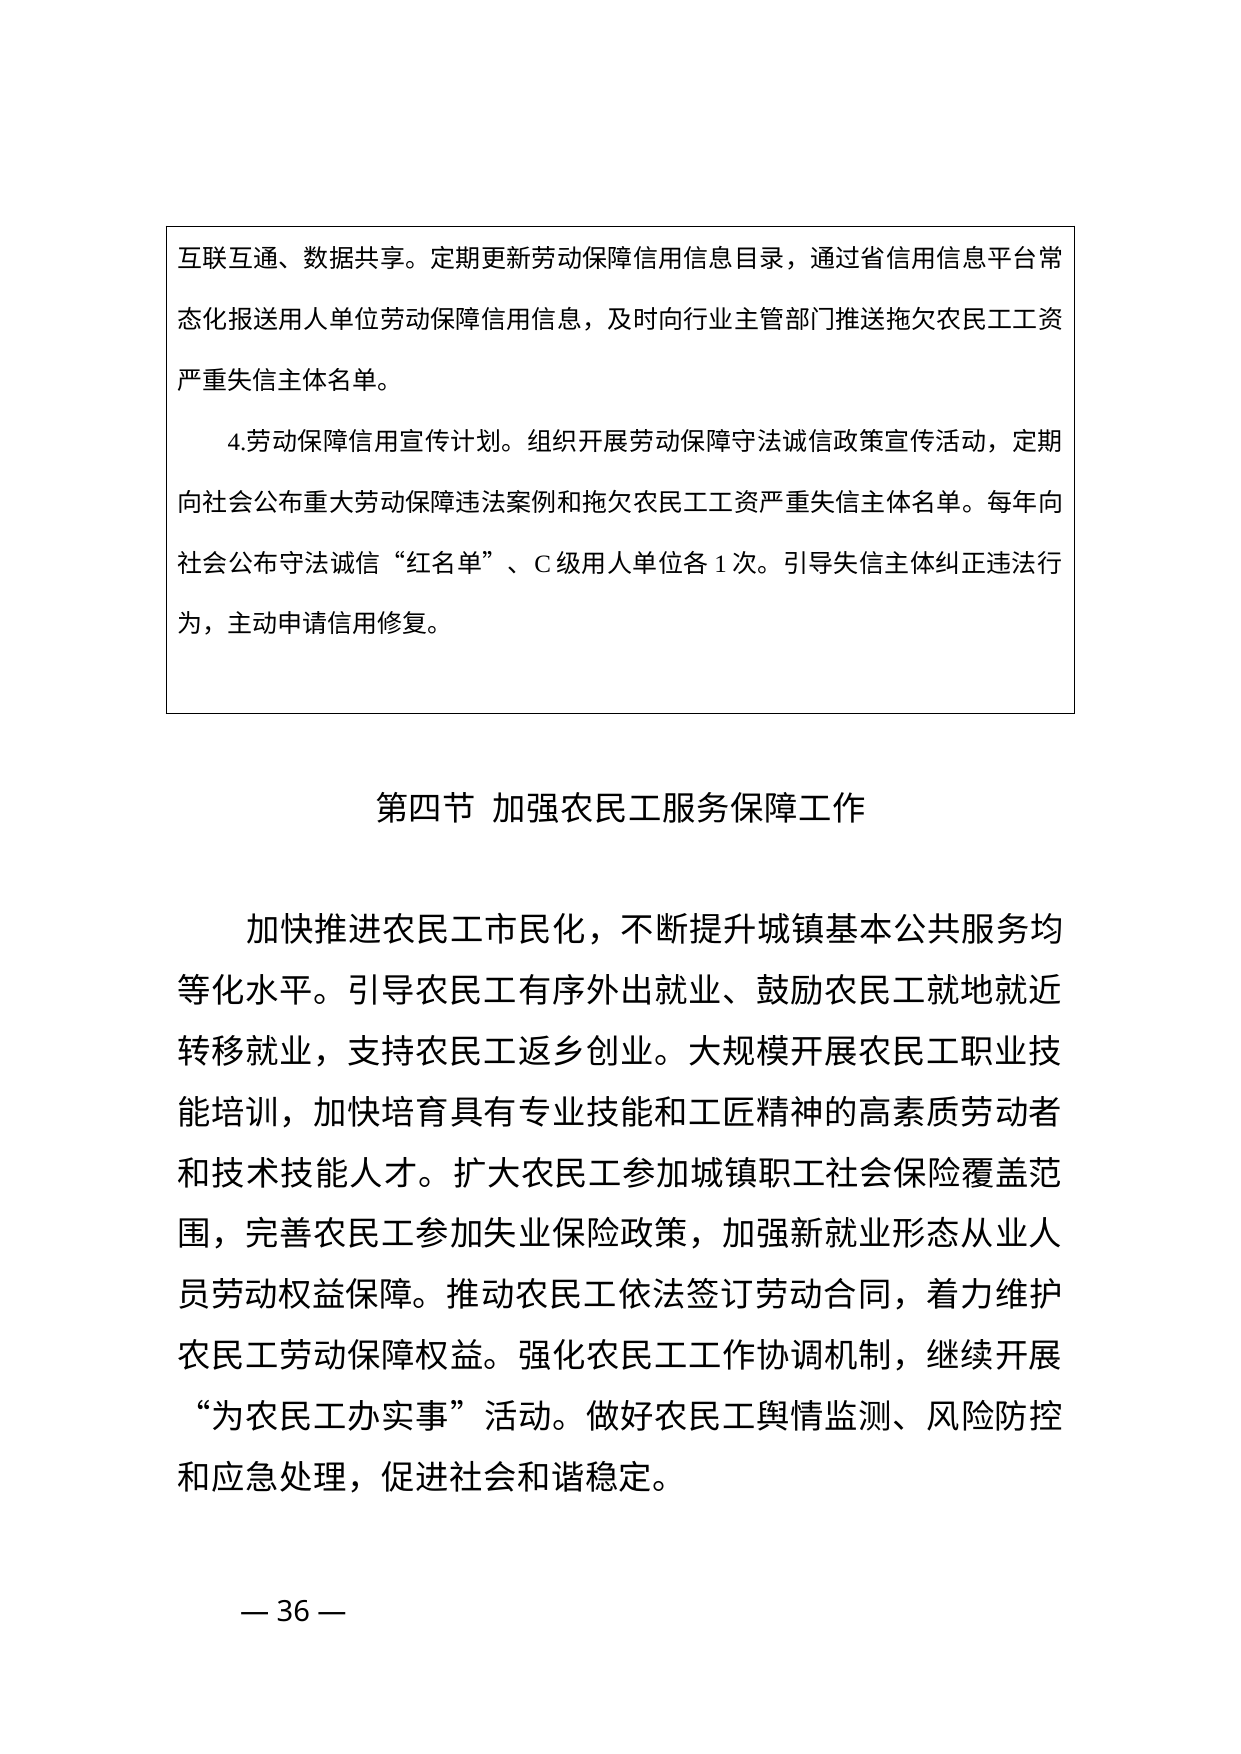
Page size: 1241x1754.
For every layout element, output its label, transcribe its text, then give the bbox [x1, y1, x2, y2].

text 加快推进农民工市民化，不断提升城镇基本公共服务均等化水平。引导农民工有序外出就业、鼓励农民工就地就近转移就业，支持农民工返乡创业。大规模开展农民工职业技能培训，加快培育具有专业技能和工匠精神的高素质劳动者和技术技能人才。扩大农民工参加城镇职工社会保险覆盖范围，完善农民工参加失业保险政策，加强新就业形态从业人员劳动权益保障。推动农民工依法签订劳动合同，着力维护农民工劳动保障权益。强化农民工工作协调机制，继续开展“为农民工办实事”活动。做好农民工舆情监测、风险防控和应急处理，促进社会和谐稳定。 [177, 897, 1063, 1505]
text 第四节 加强农民工服务保障工作 [177, 775, 1063, 836]
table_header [167, 227, 1074, 713]
